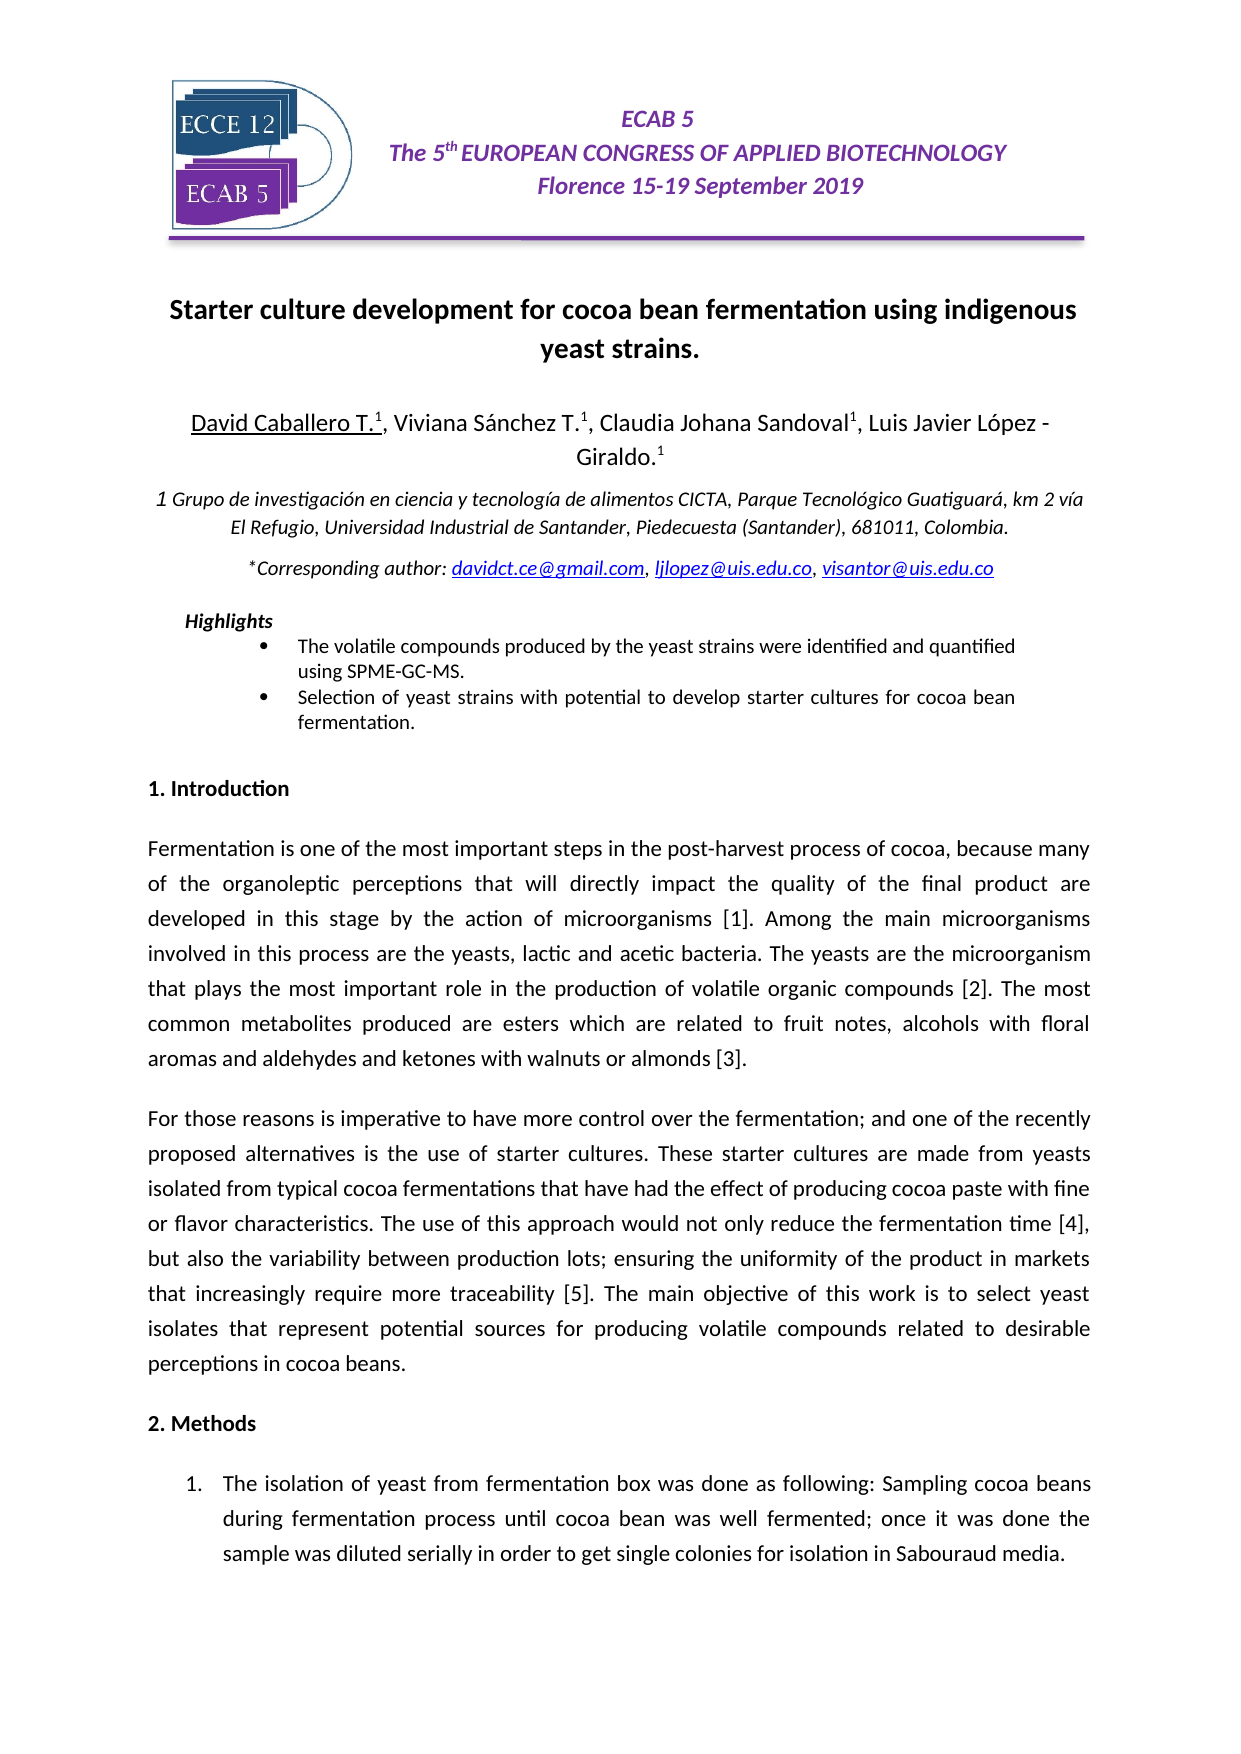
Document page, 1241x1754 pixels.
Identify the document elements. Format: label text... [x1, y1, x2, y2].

text Starter culture development for cocoa bean fermentation using indigenous yeast strains. [148, 291, 1092, 366]
text 1. Introduction [148, 774, 1092, 802]
text David Caballero T.1, Viviana Sánchez T.1, Claudia Johana Sandoval1, Luis Javier López - Giraldo.1 [148, 407, 1092, 471]
list The isolation of yeast from fermentation box was done as following: Sampling cocoa beans during fermentation process until cocoa bean was well fermented; once it was done the sample was diluted serially in order to get single colonies for isolation in Sabouraud media. [185, 1469, 1092, 1567]
text 2. Methods [148, 1409, 1092, 1437]
subtitle Highlights [148, 608, 1092, 633]
text For those reasons is imperative to have more control over the fermentation; and one of the recently proposed alternatives is the use of starter cultures. These starter cultures are made from yeasts isolated from typical cocoa fermentations that have had the effect of producing cocoa paste with fine or flavor characteristics. The use of this approach would not only reduce the fermentation time [4], but also the variability between production lots; ensuring the uniformity of the product in markets that increasingly require more traceability [5]. The main objective of this work is to select yeast isolates that represent potential sources for producing volatile compounds related to desirable perceptions in cocoa beans. [148, 1104, 1092, 1377]
text 1 Grupo de investigación en ciencia y tecnología de alimentos CICTA, Parque Tecnológico Guatiguará, km 2 vía El Refugio, Universidad Industrial de Santander, Piedecuesta (Santander), 681011, Colombia. [148, 487, 1092, 540]
text *Corresponding author: davidct.ce@gmail.com, ljlopez@uis.edu.co, visantor@uis.edu.co [148, 555, 1092, 580]
text Fermentation is one of the most important steps in the post-harvest process of cocoa, because many of the organoleptic perceptions that will directly impact the quality of the final product are developed in this stage by the action of microorganisms [1]. Among the main microorganisms involved in this process are the yeasts, lactic and acetic bacteria. The yeasts are the microorganism that plays the most important role in the production of volatile organic compounds [2]. The most common metabolites produced are esters which are related to fruit notes, alcohols with floral aromas and aldehydes and ketones with walnuts or almonds [3]. [148, 834, 1092, 1072]
picture [171, 79, 353, 230]
list The volatile compounds produced by the yeast strains were identified and quantified using SPME-GC-MS. [260, 633, 1017, 684]
list Selection of yeast strains with potential to develop starter cultures for cocoa bean fermentation. [260, 684, 1017, 735]
